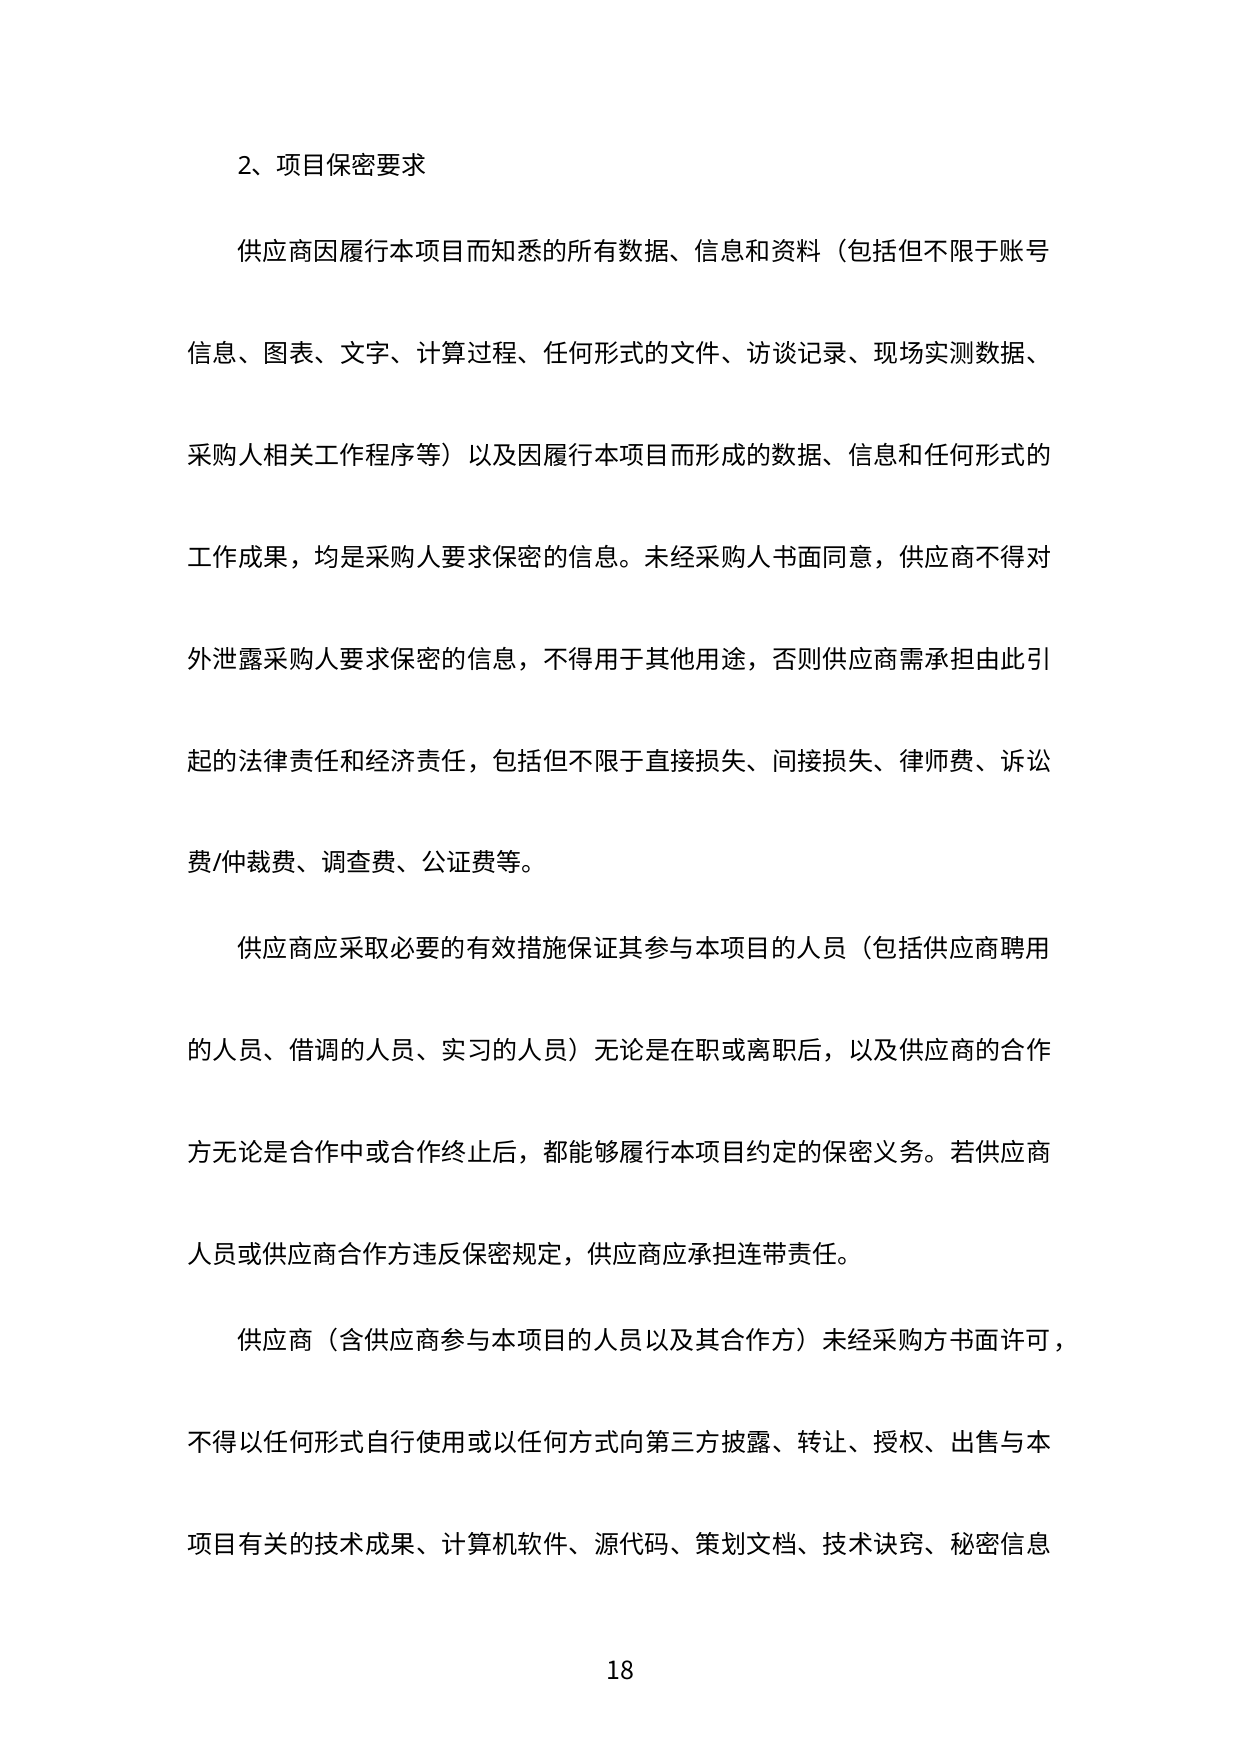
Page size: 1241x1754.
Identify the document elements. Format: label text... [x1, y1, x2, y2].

text 供应商应采取必要的有效措施保证其参与本项目的人员（包括供应商聘用的人员、借调的人员、实习的人员）无论是在职或离职后，以及供应商的合作方无论是合作中或合作终止后，都能够履行本项目约定的保密义务。若供应商人员或供应商合作方违反保密规定，供应商应承担连带责任。 [187, 913, 1053, 1287]
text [187, 1305, 1053, 1576]
text 供应商因履行本项目而知悉的所有数据、信息和资料（包括但不限于账号信息、图表、文字、计算过程、任何形式的文件、访谈记录、现场实测数据、采购人相关工作程序等）以及因履行本项目而形成的数据、信息和任何形式的工作成果，均是采购人要求保密的信息。未经采购人书面同意，供应商不得对外泄露采购人要求保密的信息，不得用于其他用途，否则供应商需承担由此引起的法律责任和经济责任，包括但不限于直接损失、间接损失、律师费、诉讼费/仲裁费、调查费、公证费等。 [187, 216, 1053, 895]
text 2、项目保密要求 [187, 130, 1053, 198]
